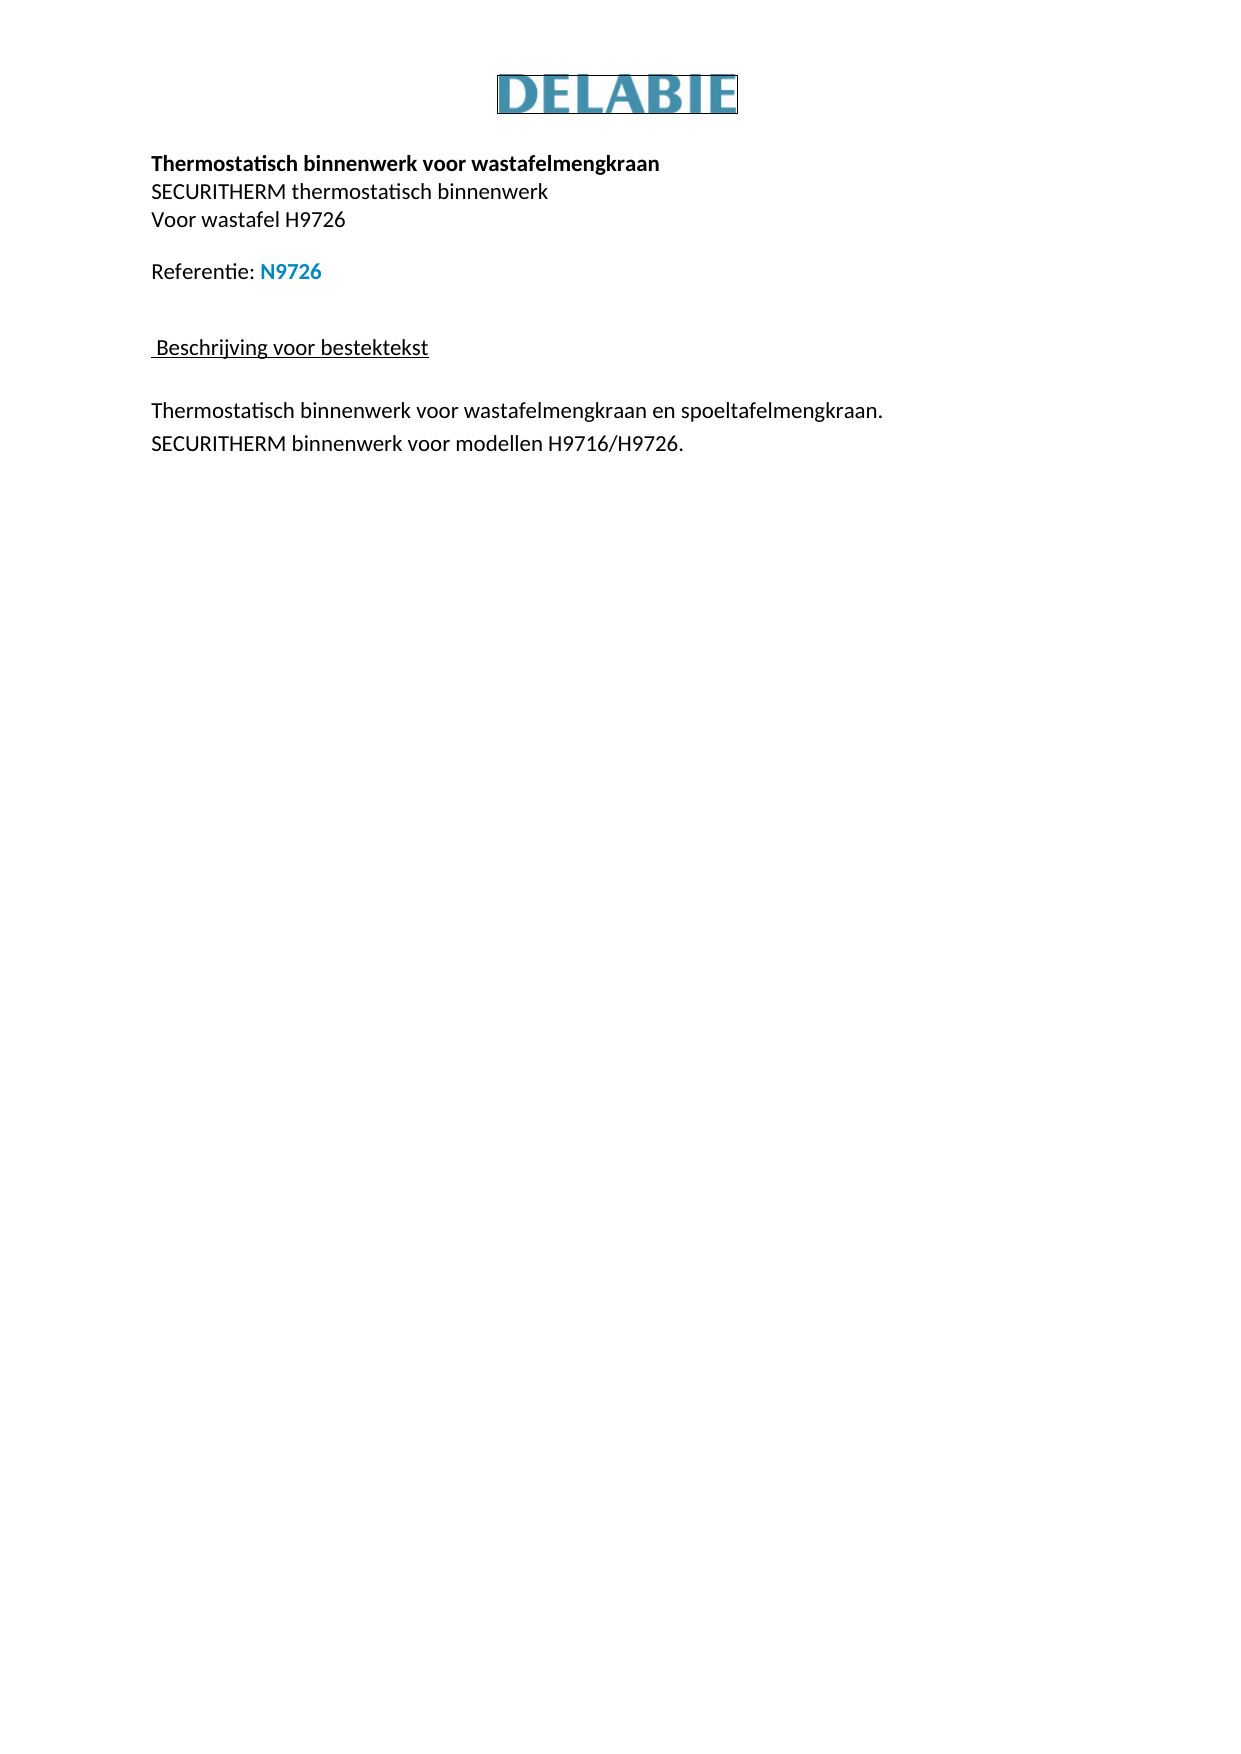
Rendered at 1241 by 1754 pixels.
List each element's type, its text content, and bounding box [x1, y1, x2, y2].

text Thermostatisch binnenwerk voor wastafelmengkraan en spoeltafelmengkraan. [151, 396, 1084, 424]
text Thermostatisch binnenwerk voor wastafelmengkraan [151, 149, 1084, 177]
text Referentie: N9726 [151, 257, 1084, 285]
text SECURITHERM binnenwerk voor modellen H9716/H9726. [151, 429, 1084, 458]
text Voor wastafel H9726 [151, 205, 1084, 233]
picture [498, 76, 737, 113]
text Beschrijving voor bestektekst [151, 333, 1084, 361]
text SECURITHERM thermostatisch binnenwerk [151, 177, 1084, 205]
